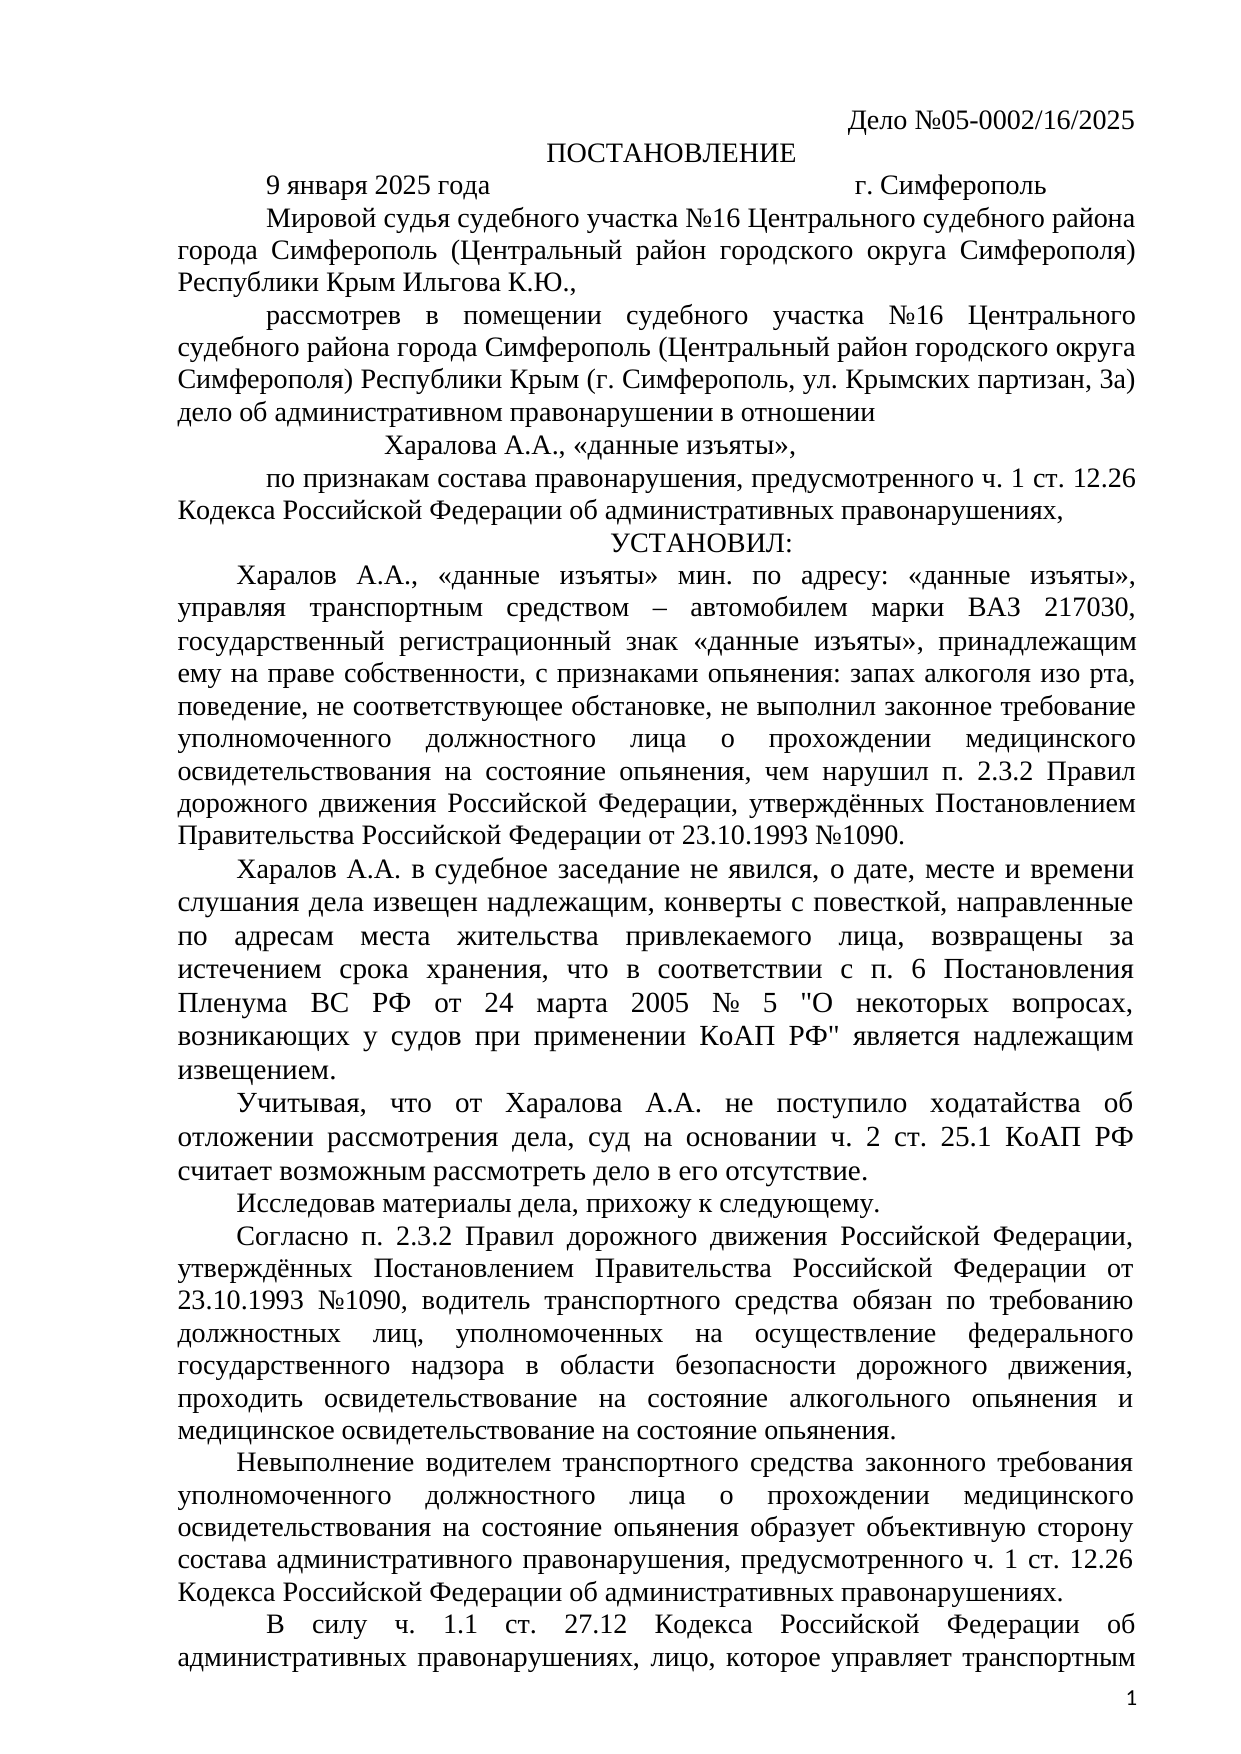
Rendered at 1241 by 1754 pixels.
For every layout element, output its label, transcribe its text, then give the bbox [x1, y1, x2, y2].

text Учитывая, что от Харалова А.А. не поступило ходатайства об отложении рассмотрения дела, суд на основании ч. 2 ст. 25.1 КоАП РФ считает возможным рассмотреть дело в его отсутствие. [177, 1086, 1134, 1186]
text ПОСТАНОВЛЕНИЕ [177, 136, 1137, 168]
text Харалов А.А., «данные изъяты» мин. по адресу: «данные изъяты», управляя транспортным средством – автомобилем марки ВАЗ 217030, государственный регистрационный знак «данные изъяты», принадлежащим ему на праве собственности, с признаками опьянения: запах алкоголя изо рта, поведение, не соответствующее обстановке, не выполнил законное требование уполномоченного должностного лица о прохождении медицинского освидетельствования на состояние опьянения, чем нарушил п. 2.3.2 Правил дорожного движения Российской Федерации, утверждённых Постановлением Правительства Российской Федерации от 23.10.1993 №1090. [177, 558, 1137, 851]
text Невыполнение водителем транспортного средства законного требования уполномоченного должностного лица о прохождении медицинского освидетельствования на состояние опьянения образует объективную сторону состава административного правонарушения, предусмотренного ч. 1 ст. 12.26 Кодекса Российской Федерации об административных правонарушениях. [177, 1445, 1134, 1607]
text Дело №05-0002/16/2025 [177, 103, 1137, 136]
text рассмотрев в помещении судебного участка №16 Центрального судебного района города Симферополь (Центральный район городского округа Симферополя) Республики Крым (г. Симферополь, ул. Крымских партизан, 3а) дело об административном правонарушении в отношении [177, 298, 1137, 427]
text УСТАНОВИЛ: [177, 526, 1137, 558]
text Харалов А.А. в судебное заседание не явился, о дате, месте и времени слушания дела извещен надлежащим, конверты с повесткой, направленные по адресам места жительства привлекаемого лица, возвращены за истечением срока хранения, что в соответствии с п. 6 Постановления Пленума ВС РФ от 24 марта 2005 № 5 "О некоторых вопросах, возникающих у судов при применении КоАП РФ" является надлежащим извещением. [177, 851, 1134, 1086]
text Харалова А.А., «данные изъяты», [384, 427, 1137, 461]
text 9 января 2025 года г. Симферополь [177, 168, 1137, 201]
text Согласно п. 2.3.2 Правил дорожного движения Российской Федерации, утверждённых Постановлением Правительства Российской Федерации от 23.10.1993 №1090, водитель транспортного средства обязан по требованию должностных лиц, уполномоченных на осуществление федерального государственного надзора в области безопасности дорожного движения, проходить освидетельствование на состояние алкогольного опьянения и медицинское освидетельствование на состояние опьянения. [177, 1219, 1134, 1445]
text Исследовав материалы дела, прихожу к следующему. [177, 1186, 1134, 1219]
text Мировой судья судебного участка №16 Центрального судебного района города Симферополь (Центральный район городского округа Симферополя) Республики Крым Ильгова К.Ю., [177, 201, 1137, 298]
text по признакам состава правонарушения, предусмотренного ч. 1 ст. 12.26 Кодекса Российской Федерации об административных правонарушениях, [177, 461, 1137, 526]
